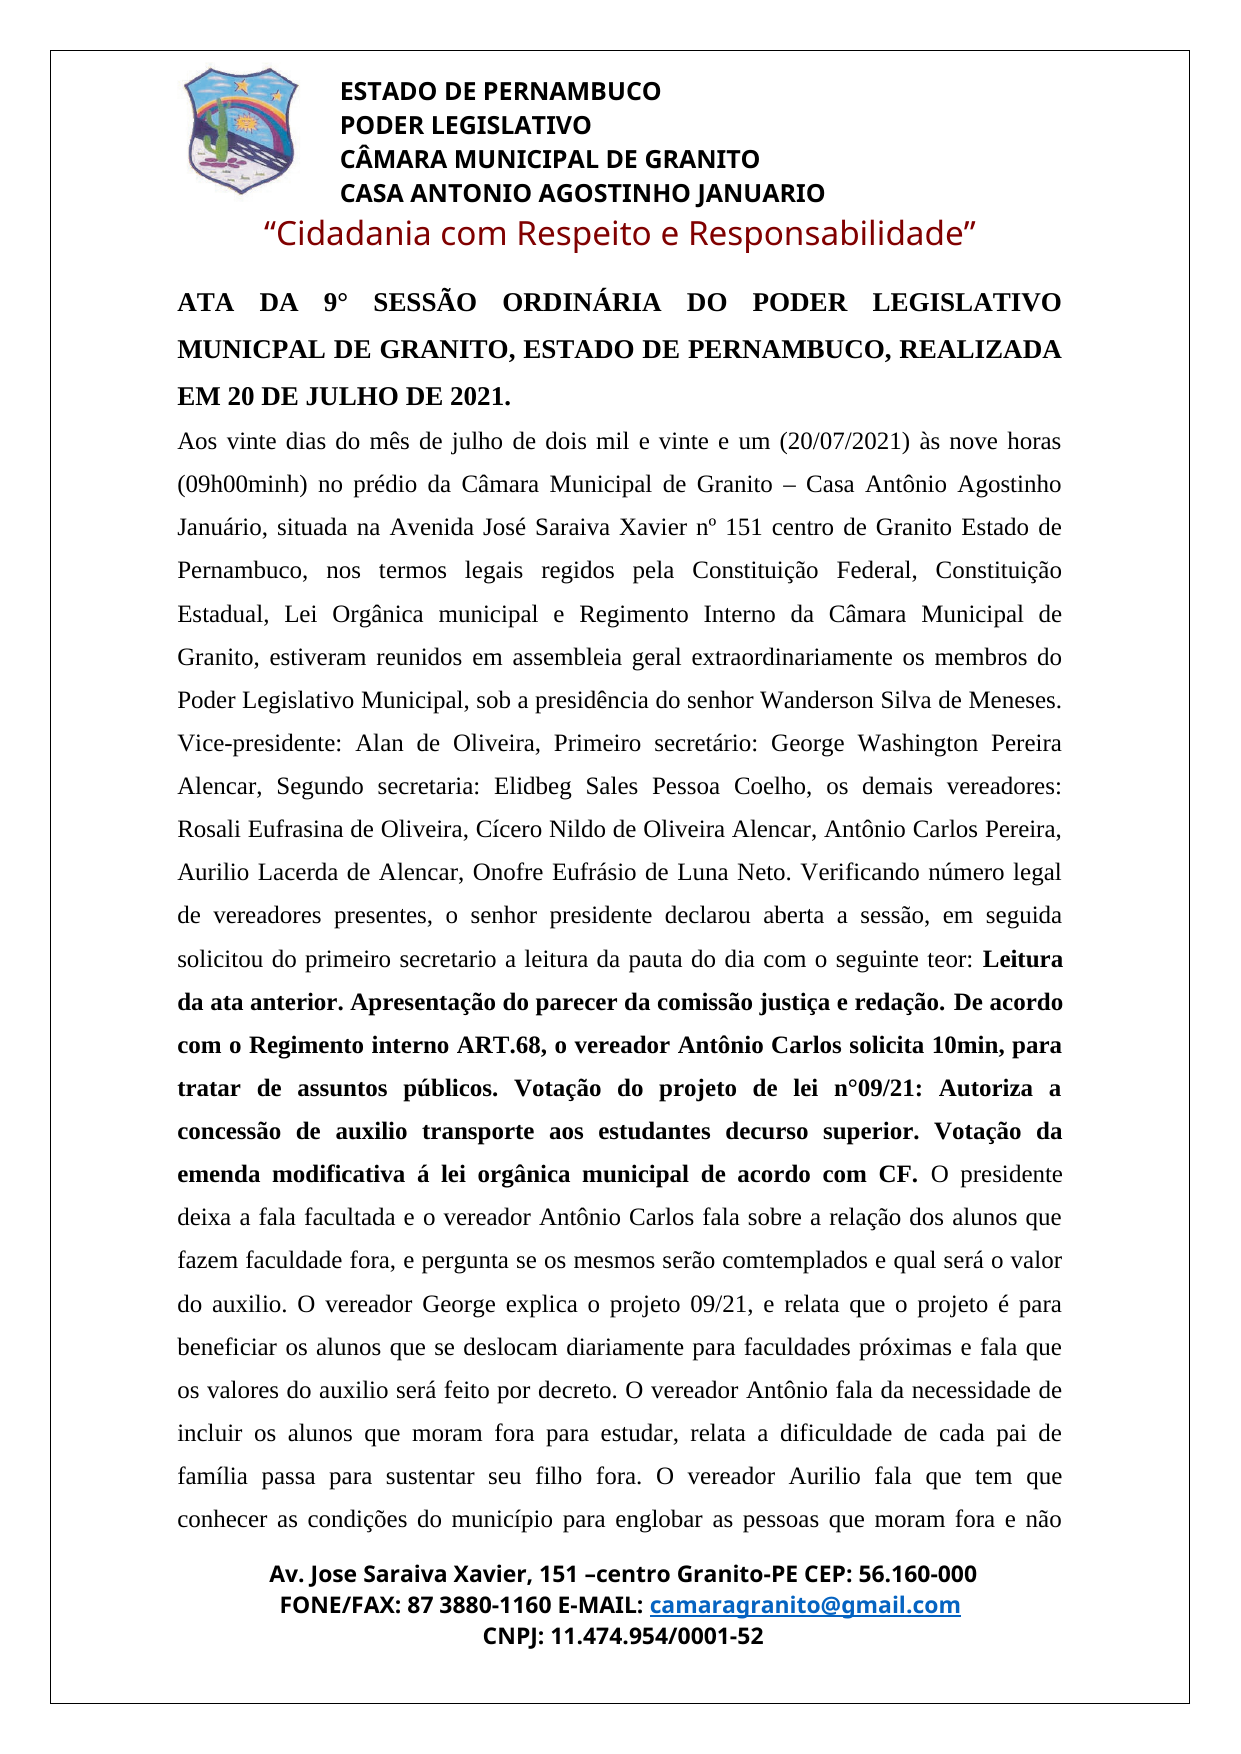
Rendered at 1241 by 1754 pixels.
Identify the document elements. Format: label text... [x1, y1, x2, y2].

text ATA DA 9° SESSÃO ORDINÁRIA DO PODER LEGISLATIVO MUNICPAL DE GRANITO, ESTADO DE PERNAMBUCO, REALIZADA EM 20 DE JULHO DE 2021. [177, 286, 1063, 411]
picture [177, 62, 308, 202]
